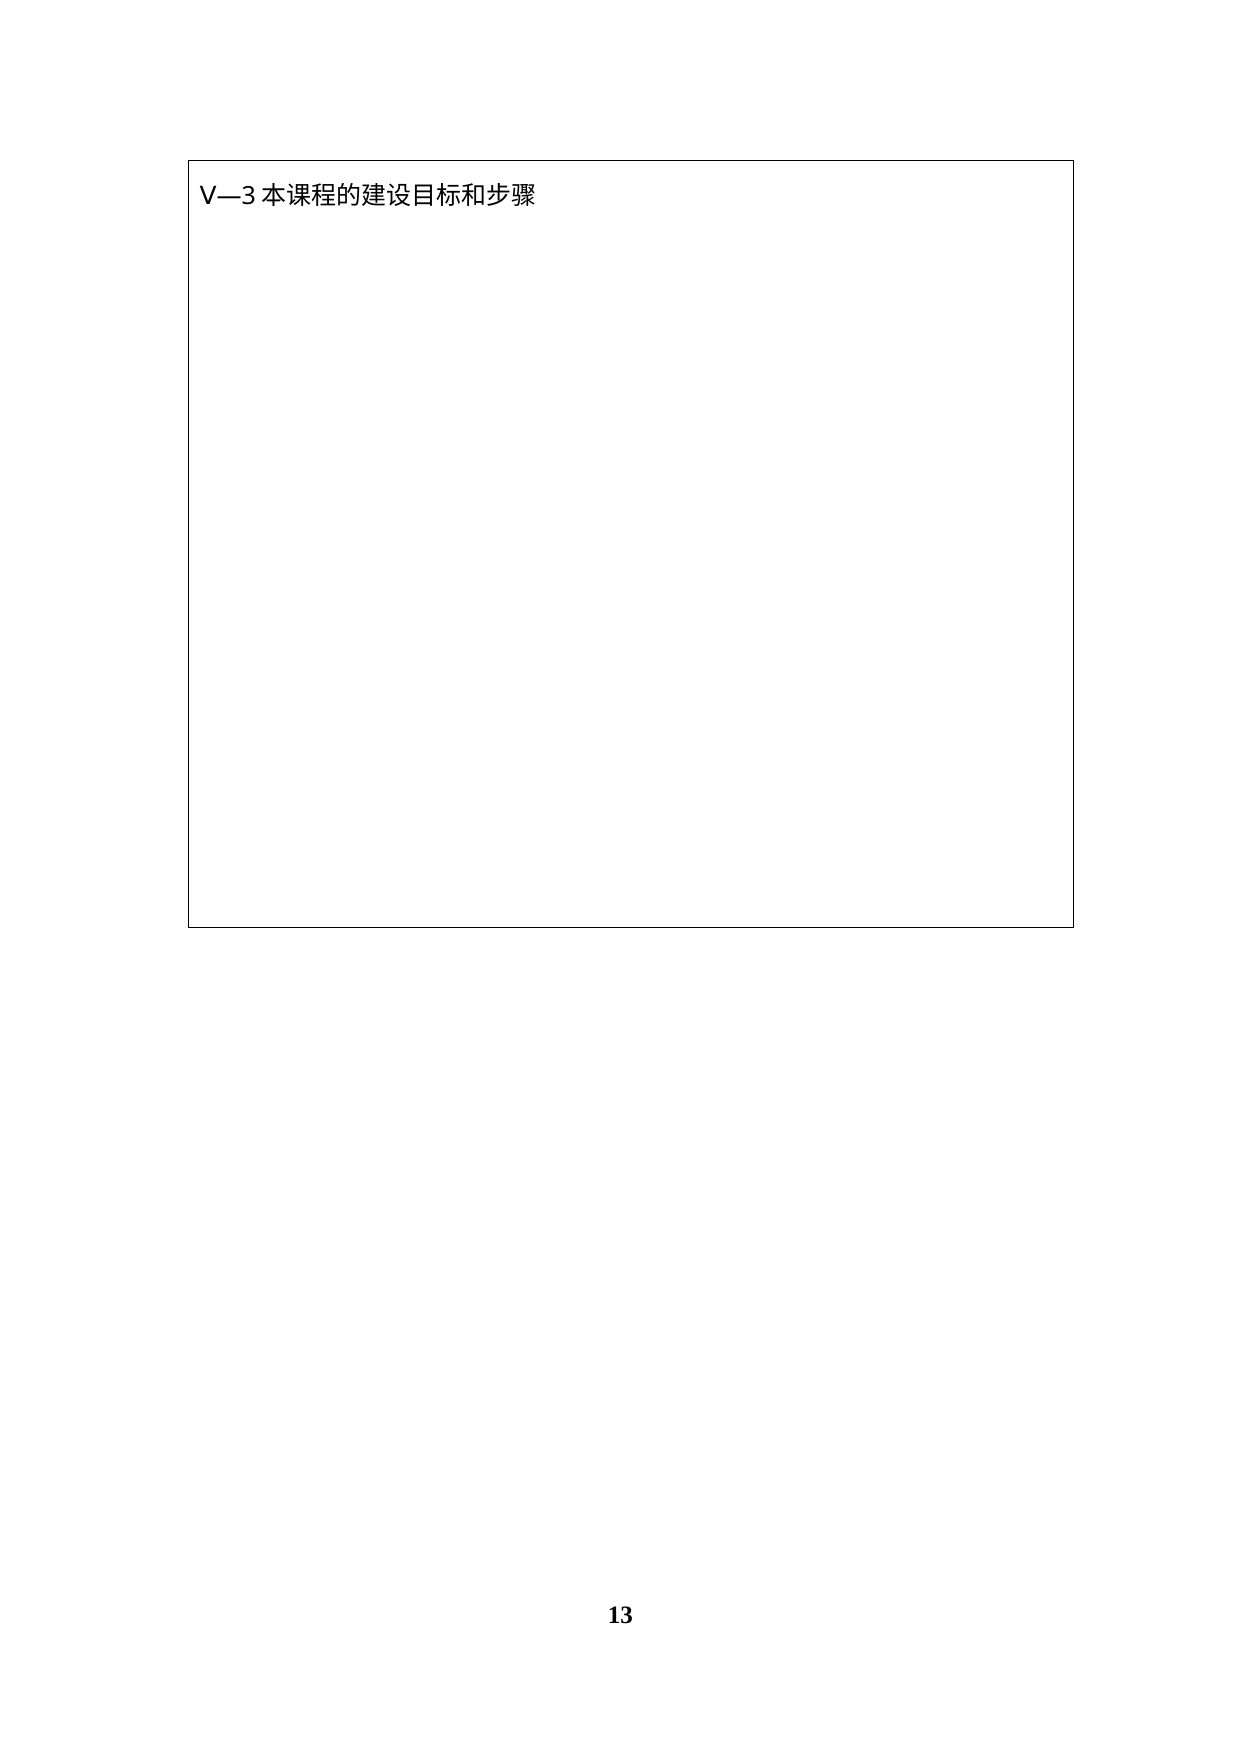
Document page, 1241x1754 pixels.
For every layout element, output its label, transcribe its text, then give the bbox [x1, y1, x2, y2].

table_cell Ⅴ—3本课程的建设目标和步骤 [189, 161, 1073, 927]
